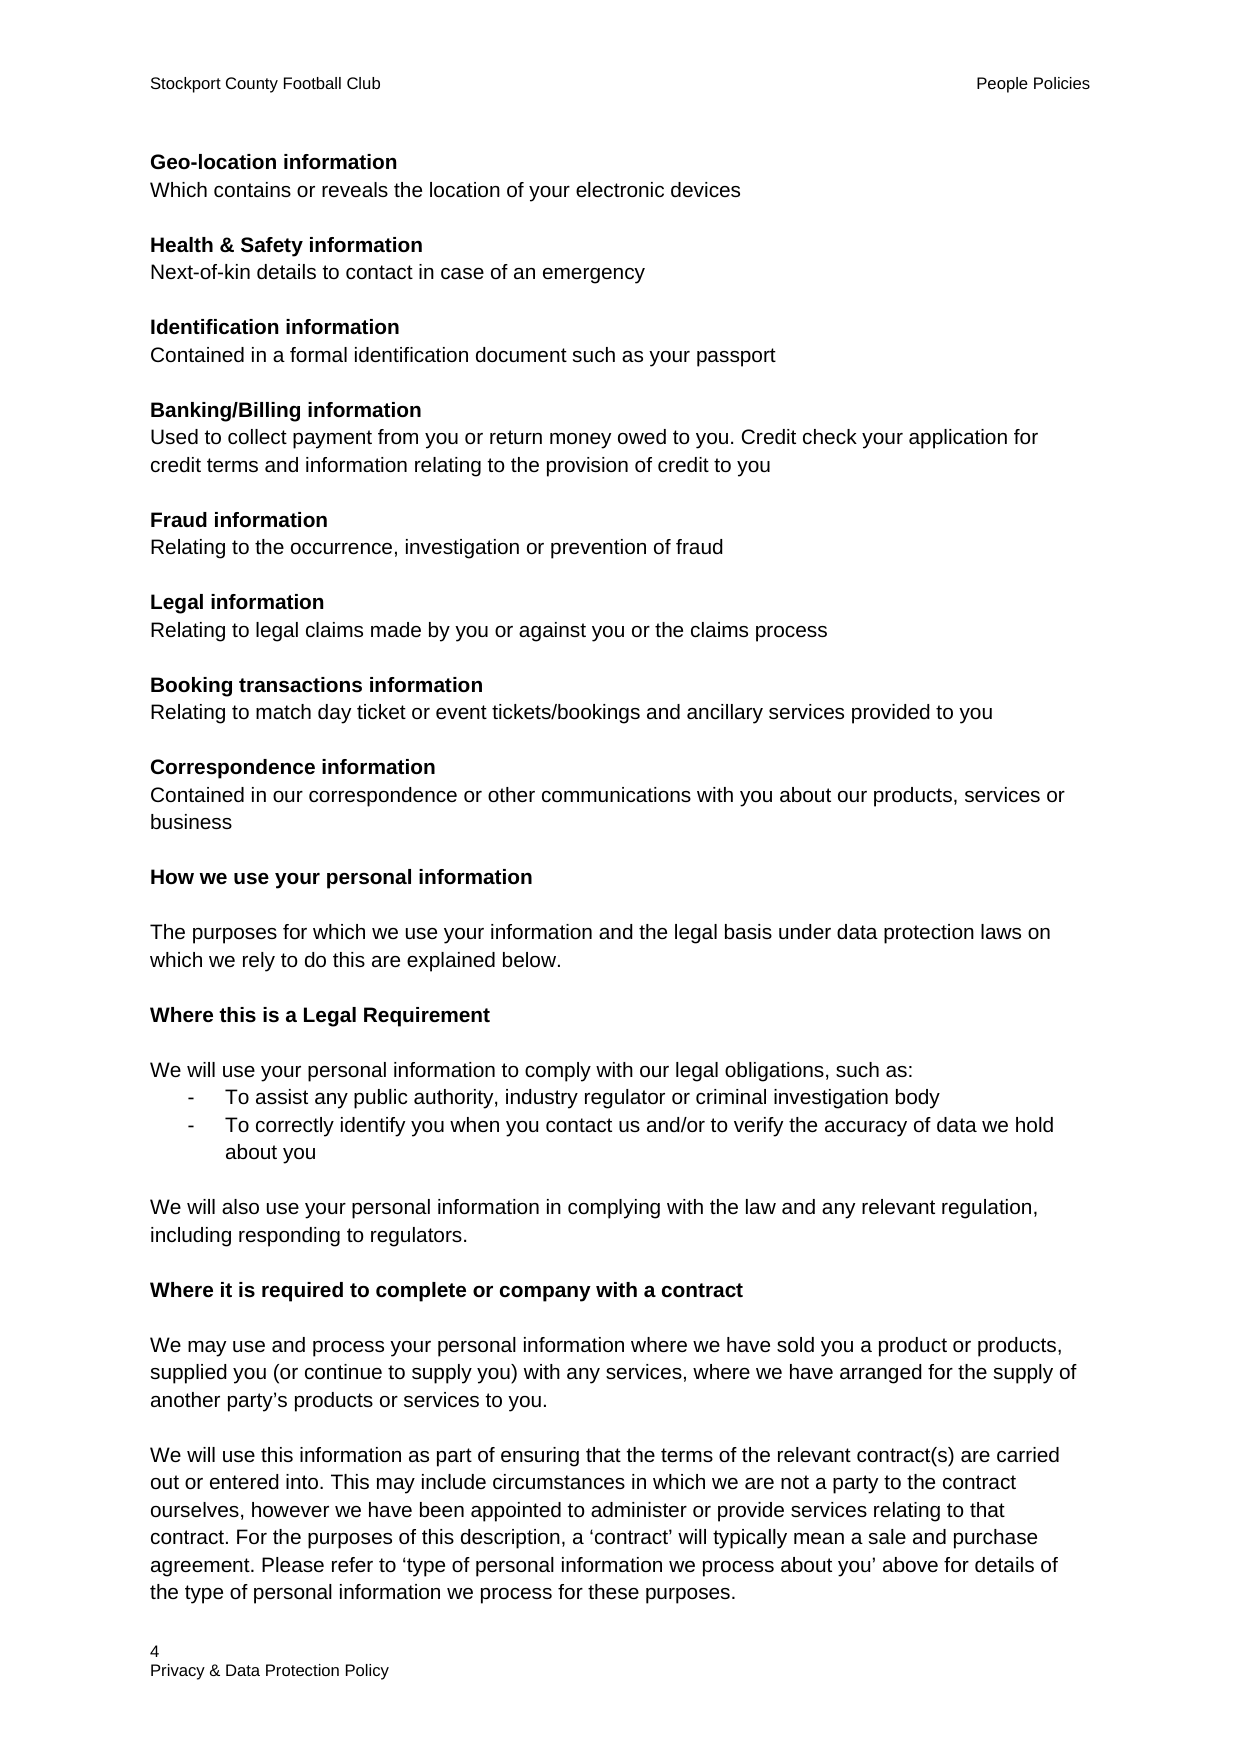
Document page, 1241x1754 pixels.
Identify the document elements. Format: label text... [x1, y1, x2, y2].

list To correctly identify you when you contact us and/or to verify the accuracy of data we hold about you [187, 1112, 1090, 1164]
text Where this is a Legal Requirement [150, 1002, 1090, 1026]
text We will use this information as part of ensuring that the terms of the relevant contract(s) are carried out or entered into. This may include circumstances in which we are not a party to the contract ourselves, however we have been appointed to administer or provide services relating to that contract. For the purposes of this description, a ‘contract’ will typically mean a sale and purchase agreement. Please refer to ‘type of personal information we process about you’ above for details of the type of personal information we process for these purposes. [150, 1442, 1090, 1604]
text Relating to match day ticket or event tickets/bookings and ancillary services provided to you [150, 700, 1090, 724]
text Booking transactions information [150, 672, 1090, 696]
text Geo-location information [150, 150, 1090, 174]
text Banking/Billing information [150, 397, 1090, 421]
text We will also use your personal information in complying with the law and any relevant regulation, including responding to regulators. [150, 1195, 1090, 1246]
text Fraud information [150, 507, 1090, 531]
text Used to collect payment from you or return money owed to you. Credit check your application for credit terms and information relating to the provision of credit to you [150, 425, 1090, 476]
text Correspondence information [150, 755, 1090, 779]
text How we use your personal information [150, 865, 1090, 889]
list To assist any public authority, industry regulator or criminal investigation body [187, 1085, 1090, 1109]
text Contained in a formal identification document such as your passport [150, 342, 1090, 366]
text Next-of-kin details to contact in case of an emergency [150, 260, 1090, 284]
text Relating to legal claims made by you or against you or the claims process [150, 617, 1090, 641]
text Which contains or reveals the location of your electronic devices [150, 177, 1090, 201]
text The purposes for which we use your information and the legal basis under data protection laws on which we rely to do this are explained below. [150, 920, 1090, 971]
text Legal information [150, 590, 1090, 614]
text We will use your personal information to comply with our legal obligations, such as: [150, 1057, 1090, 1081]
text Where it is required to complete or company with a contract [150, 1277, 1090, 1301]
text Contained in our correspondence or other communications with you about our products, services or business [150, 782, 1090, 834]
text Relating to the occurrence, investigation or prevention of fraud [150, 535, 1090, 559]
text We may use and process your personal information where we have sold you a product or products, supplied you (or continue to supply you) with any services, where we have arranged for the supply of another party’s products or services to you. [150, 1332, 1090, 1411]
text Identification information [150, 315, 1090, 339]
text Health & Safety information [150, 232, 1090, 256]
